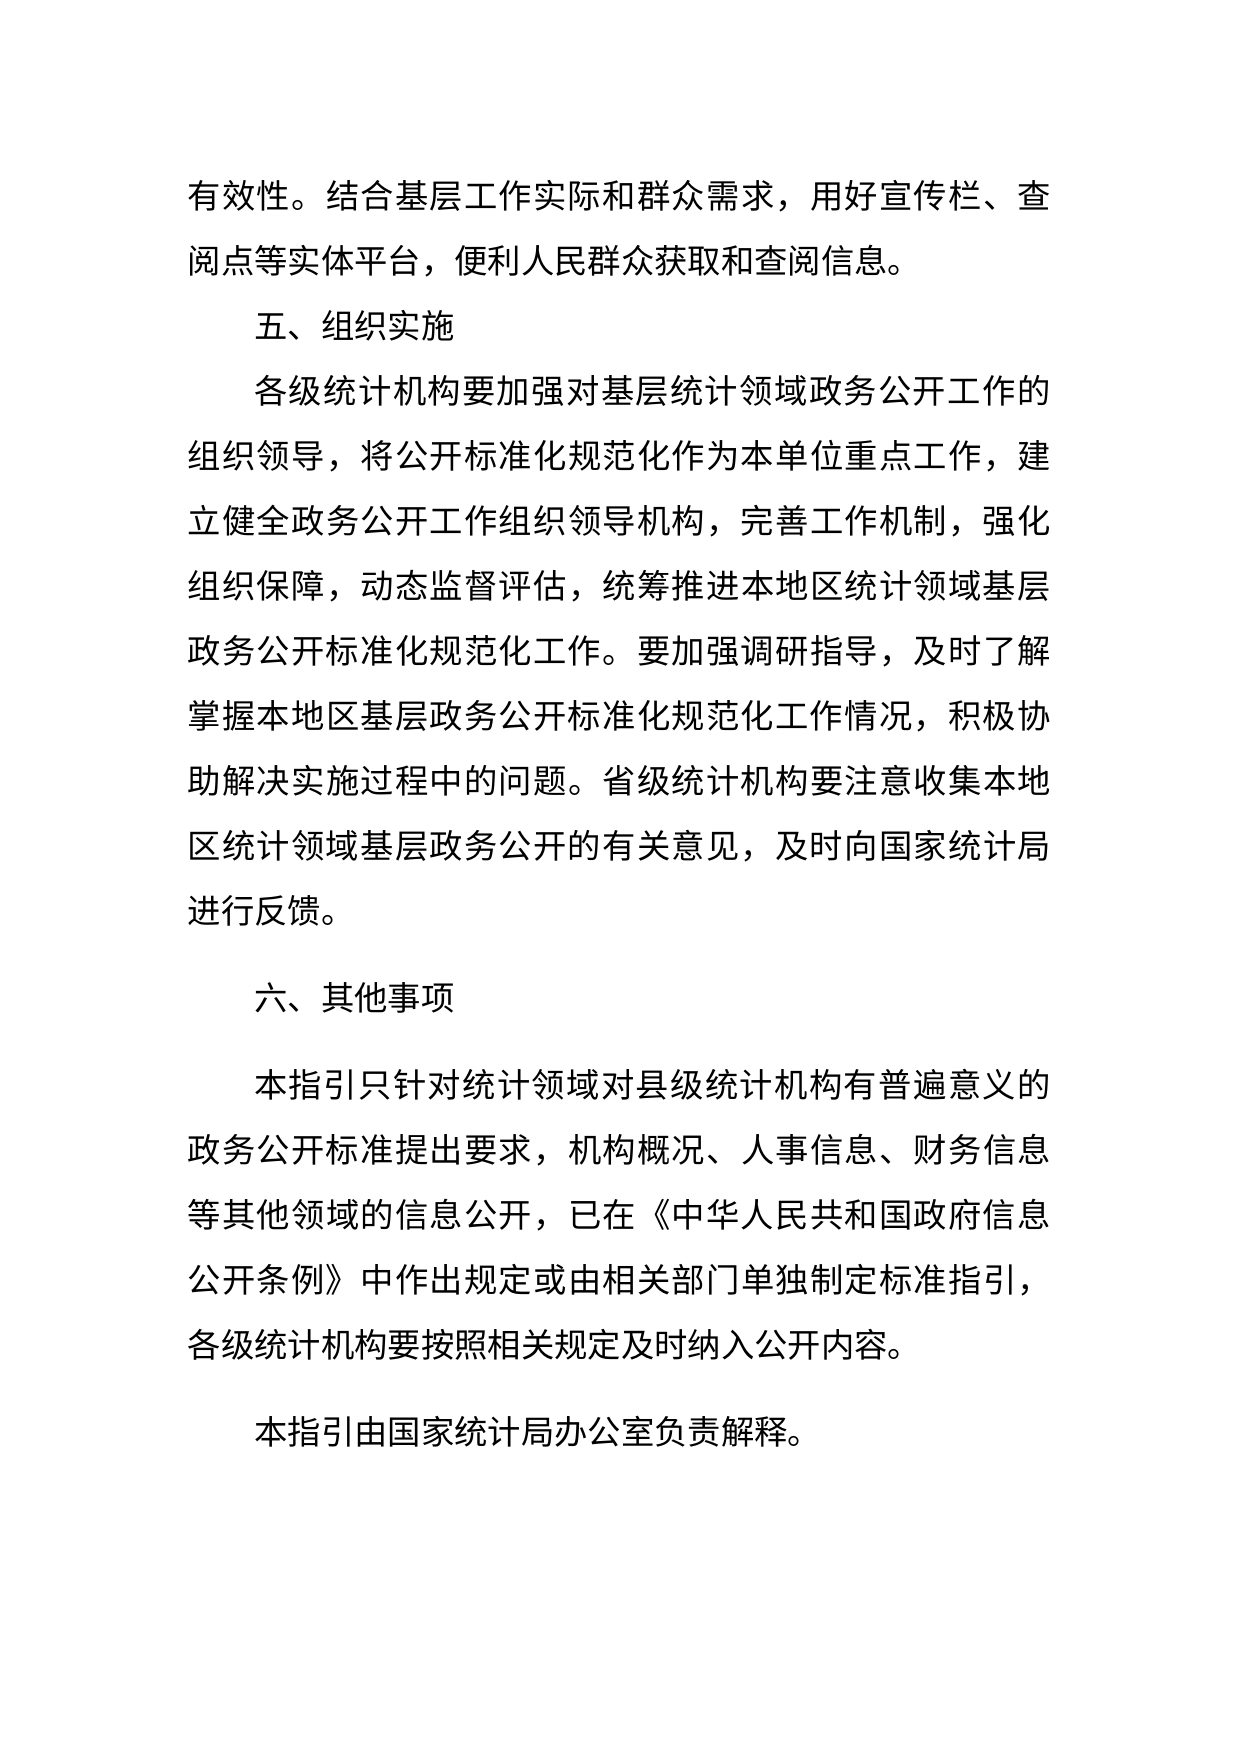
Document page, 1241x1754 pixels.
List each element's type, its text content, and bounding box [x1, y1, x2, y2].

text 本指引由国家统计局办公室负责解释。 [187, 1398, 1053, 1463]
text 各级统计机构要加强对基层统计领域政务公开工作的组织领导，将公开标准化规范化作为本单位重点工作，建立健全政务公开工作组织领导机构，完善工作机制，强化组织保障，动态监督评估，统筹推进本地区统计领域基层政务公开标准化规范化工作。要加强调研指导，及时了解掌握本地区基层政务公开标准化规范化工作情况，积极协助解决实施过程中的问题。省级统计机构要注意收集本地区统计领域基层政务公开的有关意见，及时向国家统计局进行反馈。 [187, 357, 1053, 942]
text 五、组织实施 [187, 292, 1053, 357]
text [187, 162, 1053, 292]
text 六、其他事项 [187, 964, 1053, 1029]
text 本指引只针对统计领域对县级统计机构有普遍意义的政务公开标准提出要求，机构概况、人事信息、财务信息等其他领域的信息公开，已在《中华人民共和国政府信息公开条例》中作出规定或由相关部门单独制定标准指引，各级统计机构要按照相关规定及时纳入公开内容。 [187, 1051, 1053, 1376]
